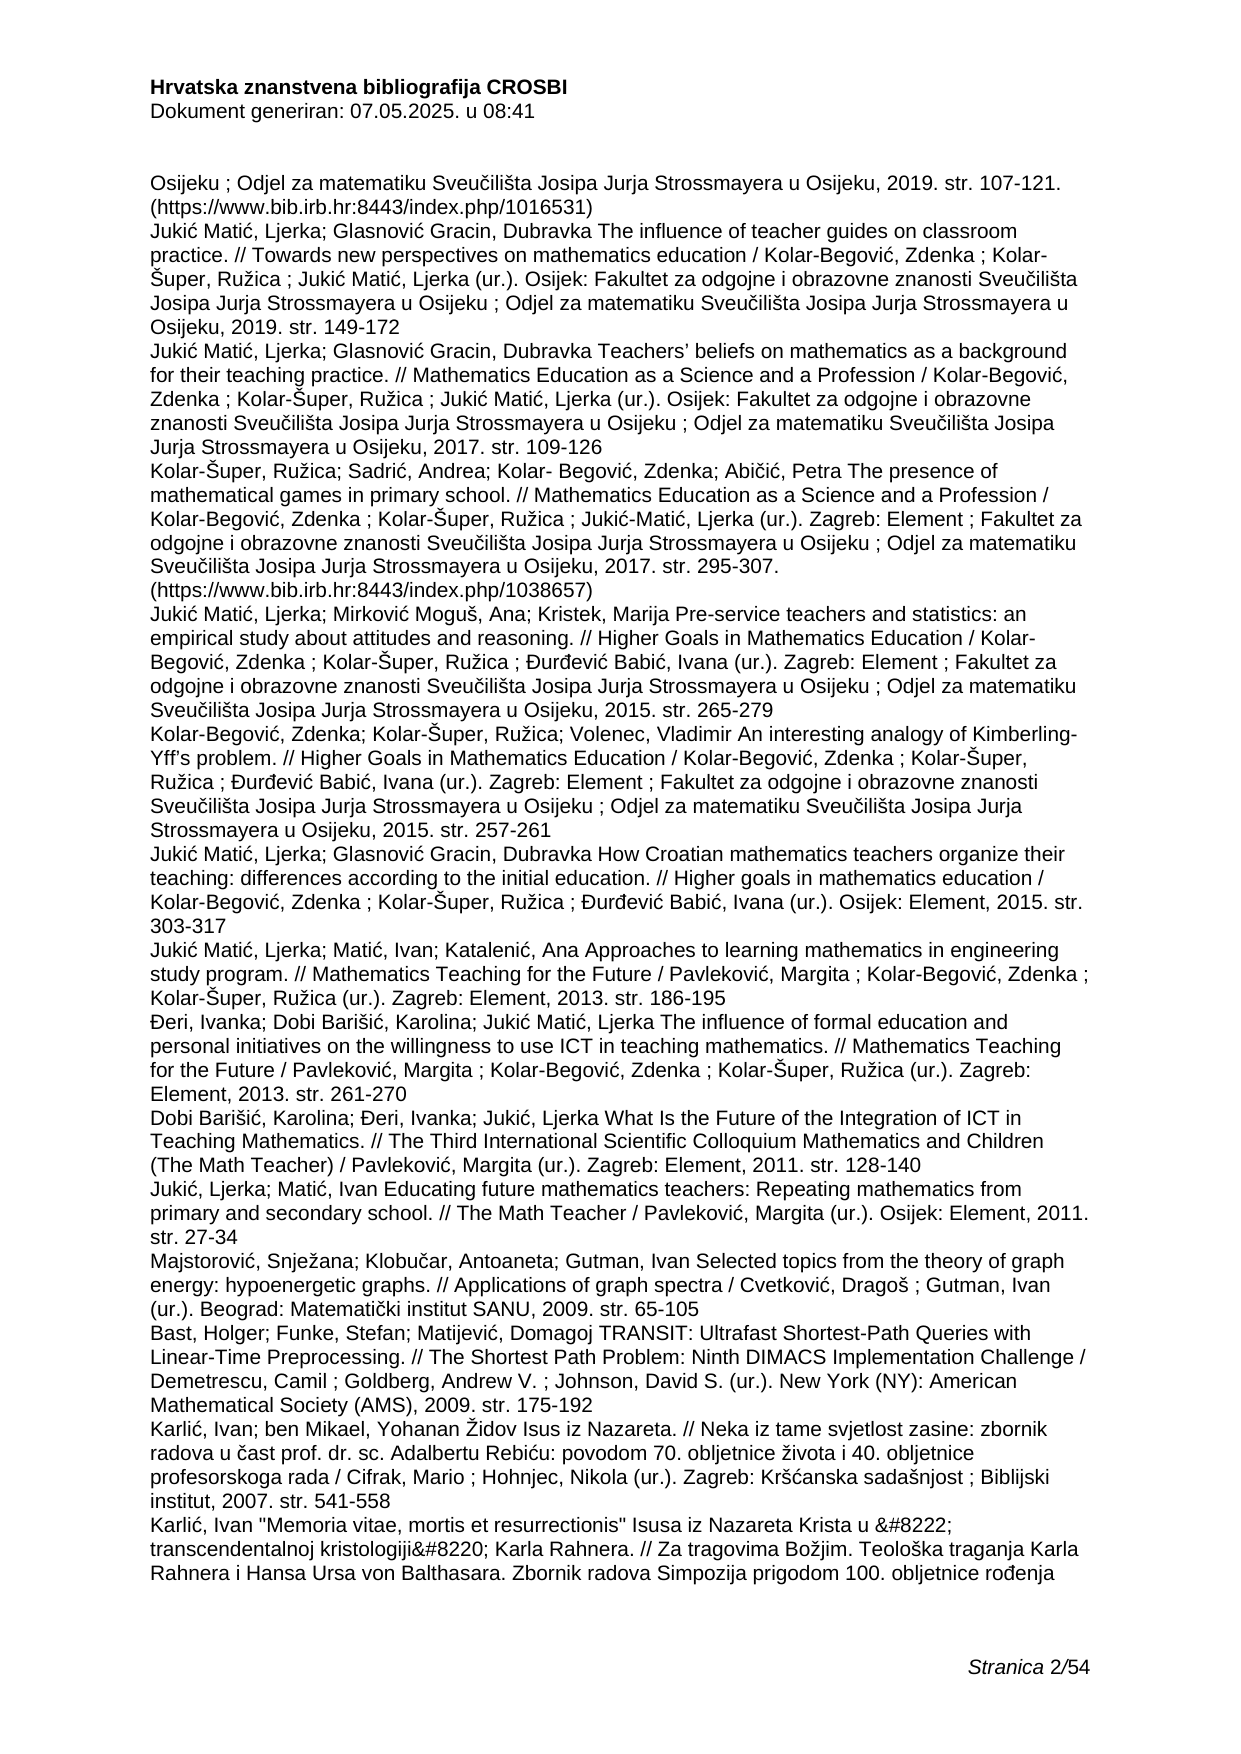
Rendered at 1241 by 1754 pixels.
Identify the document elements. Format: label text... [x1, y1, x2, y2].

text Karlić, Ivan; ben Mikael, Yohanan [150, 1417, 1090, 1513]
text Đeri, Ivanka; Dobi Barišić, Karolina; Jukić Matić, Ljerka [150, 1009, 1090, 1105]
text Karlić, Ivan [150, 1513, 1090, 1584]
text Majstorović, Snježana; Klobučar, Antoaneta; Gutman, Ivan [150, 1249, 1090, 1321]
text Jukić Matić, Ljerka; Mirković Moguš, Ana; Kristek, Marija [150, 602, 1090, 722]
text Dobi Barišić, Karolina; Đeri, Ivanka; Jukić, Ljerka [150, 1105, 1090, 1177]
text Jukić Matić, Ljerka; Glasnović Gracin, Dubravka [150, 339, 1090, 458]
text Jukić Matić, Ljerka; Glasnović Gracin, Dubravka [150, 219, 1090, 339]
text Jukić, Ljerka; Matić, Ivan [150, 1177, 1090, 1249]
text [150, 171, 1090, 219]
text Kolar-Šuper, Ružica; Sadrić, Andrea; Kolar- Begović, Zdenka; Abičić, Petra [150, 458, 1090, 602]
text Kolar-Begović, Zdenka; Kolar-Šuper, Ružica; Volenec, Vladimir [150, 722, 1090, 842]
text Bast, Holger; Funke, Stefan; Matijević, Domagoj [150, 1321, 1090, 1417]
text Jukić Matić, Ljerka; Matić, Ivan; Katalenić, Ana [150, 938, 1090, 1009]
text Jukić Matić, Ljerka; Glasnović Gracin, Dubravka [150, 842, 1090, 938]
